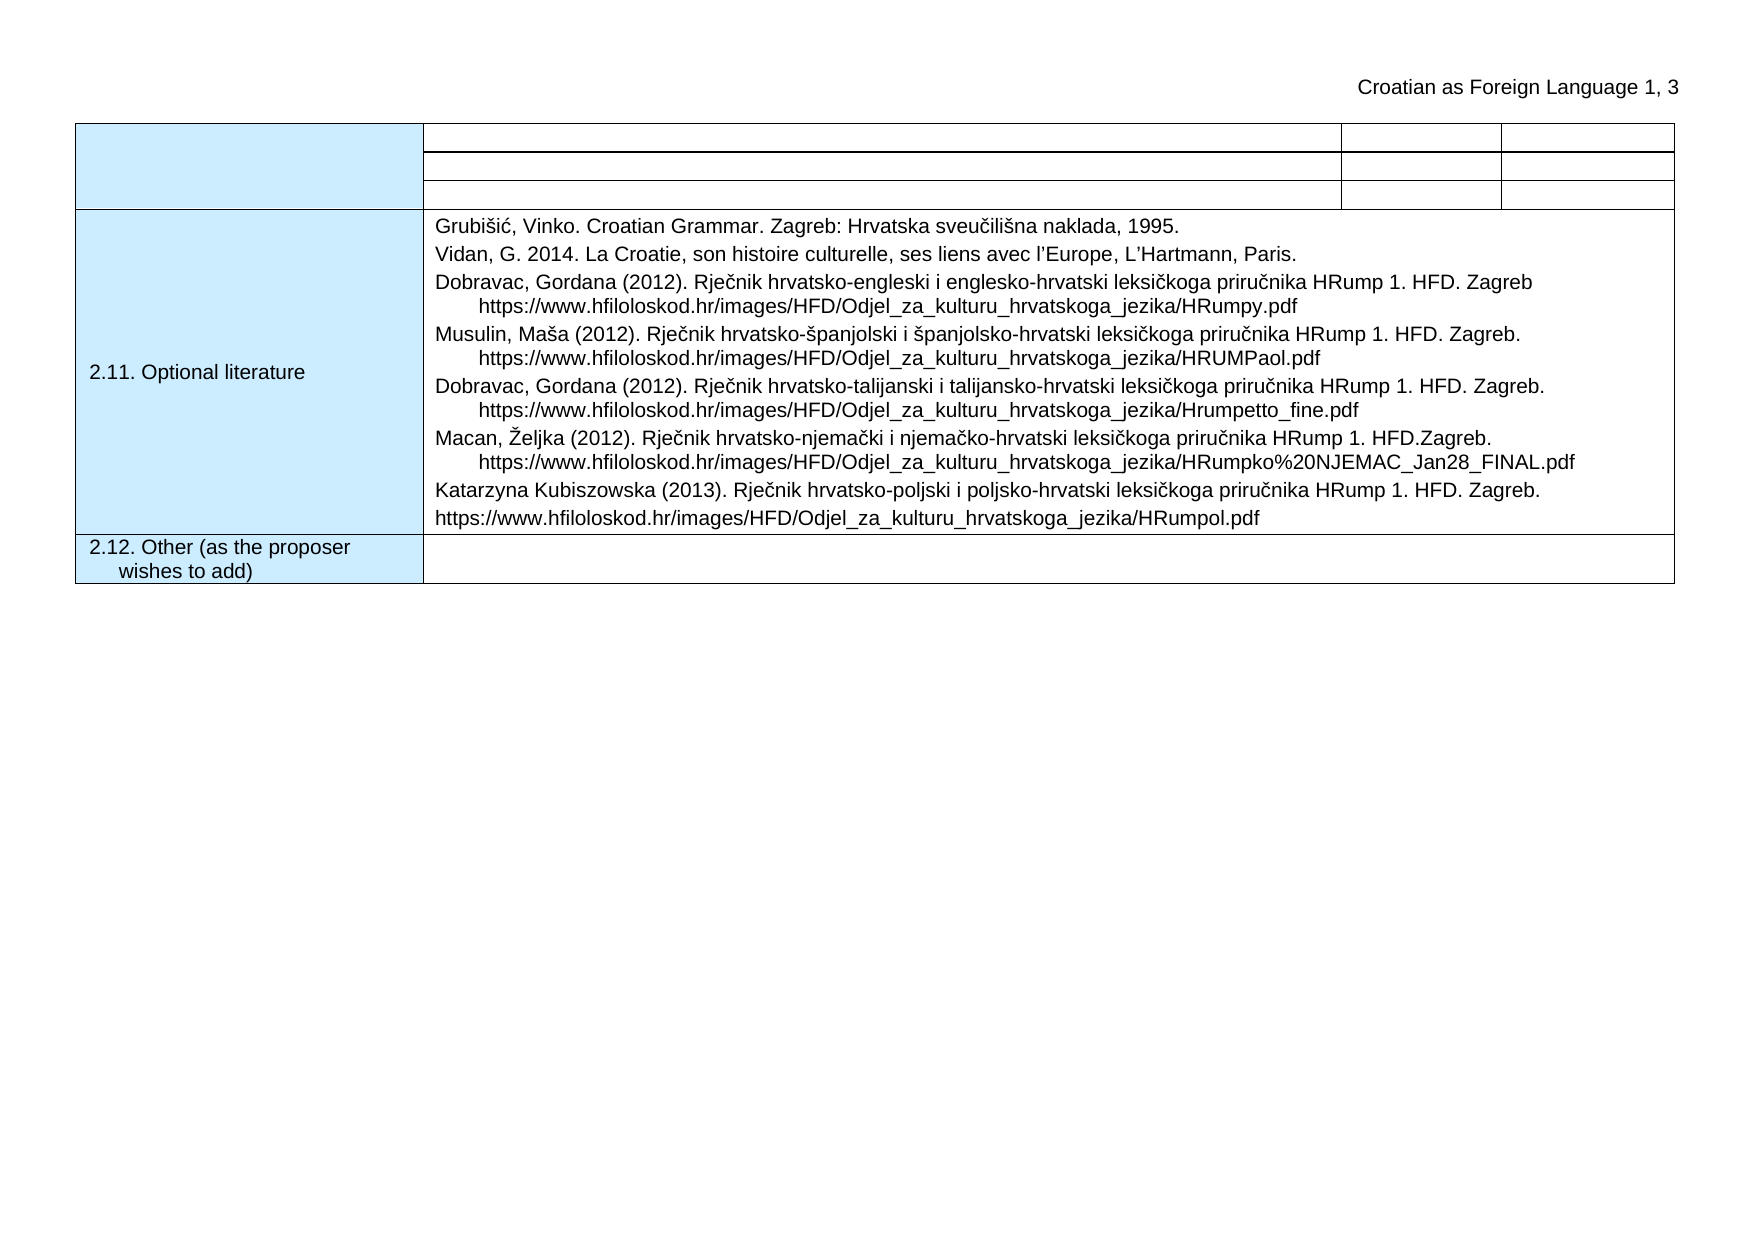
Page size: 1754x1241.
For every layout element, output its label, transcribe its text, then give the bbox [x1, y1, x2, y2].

table_cell [424, 181, 1341, 208]
table_cell [1502, 124, 1674, 151]
table_cell [424, 153, 1341, 180]
table_cell 2.11. Optional literature [76, 210, 423, 534]
table_cell Grubišić, Vinko. Croatian Grammar. Zagreb: Hrvatska sveučilišna naklada, 1995. Vidan, G. 2014. La Croatie, son histoire culturelle, ses liens avec l’Europe, L’Hartmann, Paris. Dobravac, Gordana (2012). Rječnik hrvatsko-engleski i englesko-hrvatski leksičkoga priručnika HRump 1. HFD. Zagreb https://www.hfiloloskod.hr/images/HFD/Odjel_za_kulturu_hrvatskoga_jezika/HRumpy.pdf Musulin, Maša (2012). Rječnik hrvatsko-španjolski i španjolsko-hrvatski leksičkoga priručnika HRump 1. HFD. Zagreb. https://www.hfiloloskod.hr/images/HFD/Odjel_za_kulturu_hrvatskoga_jezika/HRUMPaol.pdf Dobravac, Gordana (2012). Rječnik hrvatsko-talijanski i talijansko-hrvatski leksičkoga priručnika HRump 1. HFD. Zagreb. https://www.hfiloloskod.hr/images/HFD/Odjel_za_kulturu_hrvatskoga_jezika/Hrumpetto_fine.pdf Macan, Željka (2012). Rječnik hrvatsko-njemački i njemačko-hrvatski leksičkoga priručnika HRump 1. HFD.Zagreb. https://www.hfiloloskod.hr/images/HFD/Odjel_za_kulturu_hrvatskoga_jezika/HRumpko%20NJEMAC_Jan28_FINAL.pdf Katarzyna Kubiszowska (2013). Rječnik hrvatsko-poljski i poljsko-hrvatski leksičkoga priručnika HRump 1. HFD. Zagreb. https://www.hfiloloskod.hr/images/HFD/Odjel_za_kulturu_hrvatskoga_jezika/HRumpol.pdf [424, 210, 1674, 534]
table_cell [424, 124, 1341, 151]
table_cell 2.12. Other (as the proposer wishes to add) [76, 535, 423, 583]
table_cell [1342, 181, 1501, 208]
table_cell [1342, 124, 1501, 151]
table_cell [424, 535, 1674, 583]
table_cell [1502, 181, 1674, 208]
table_cell [1342, 153, 1501, 180]
table_cell [1502, 153, 1674, 180]
